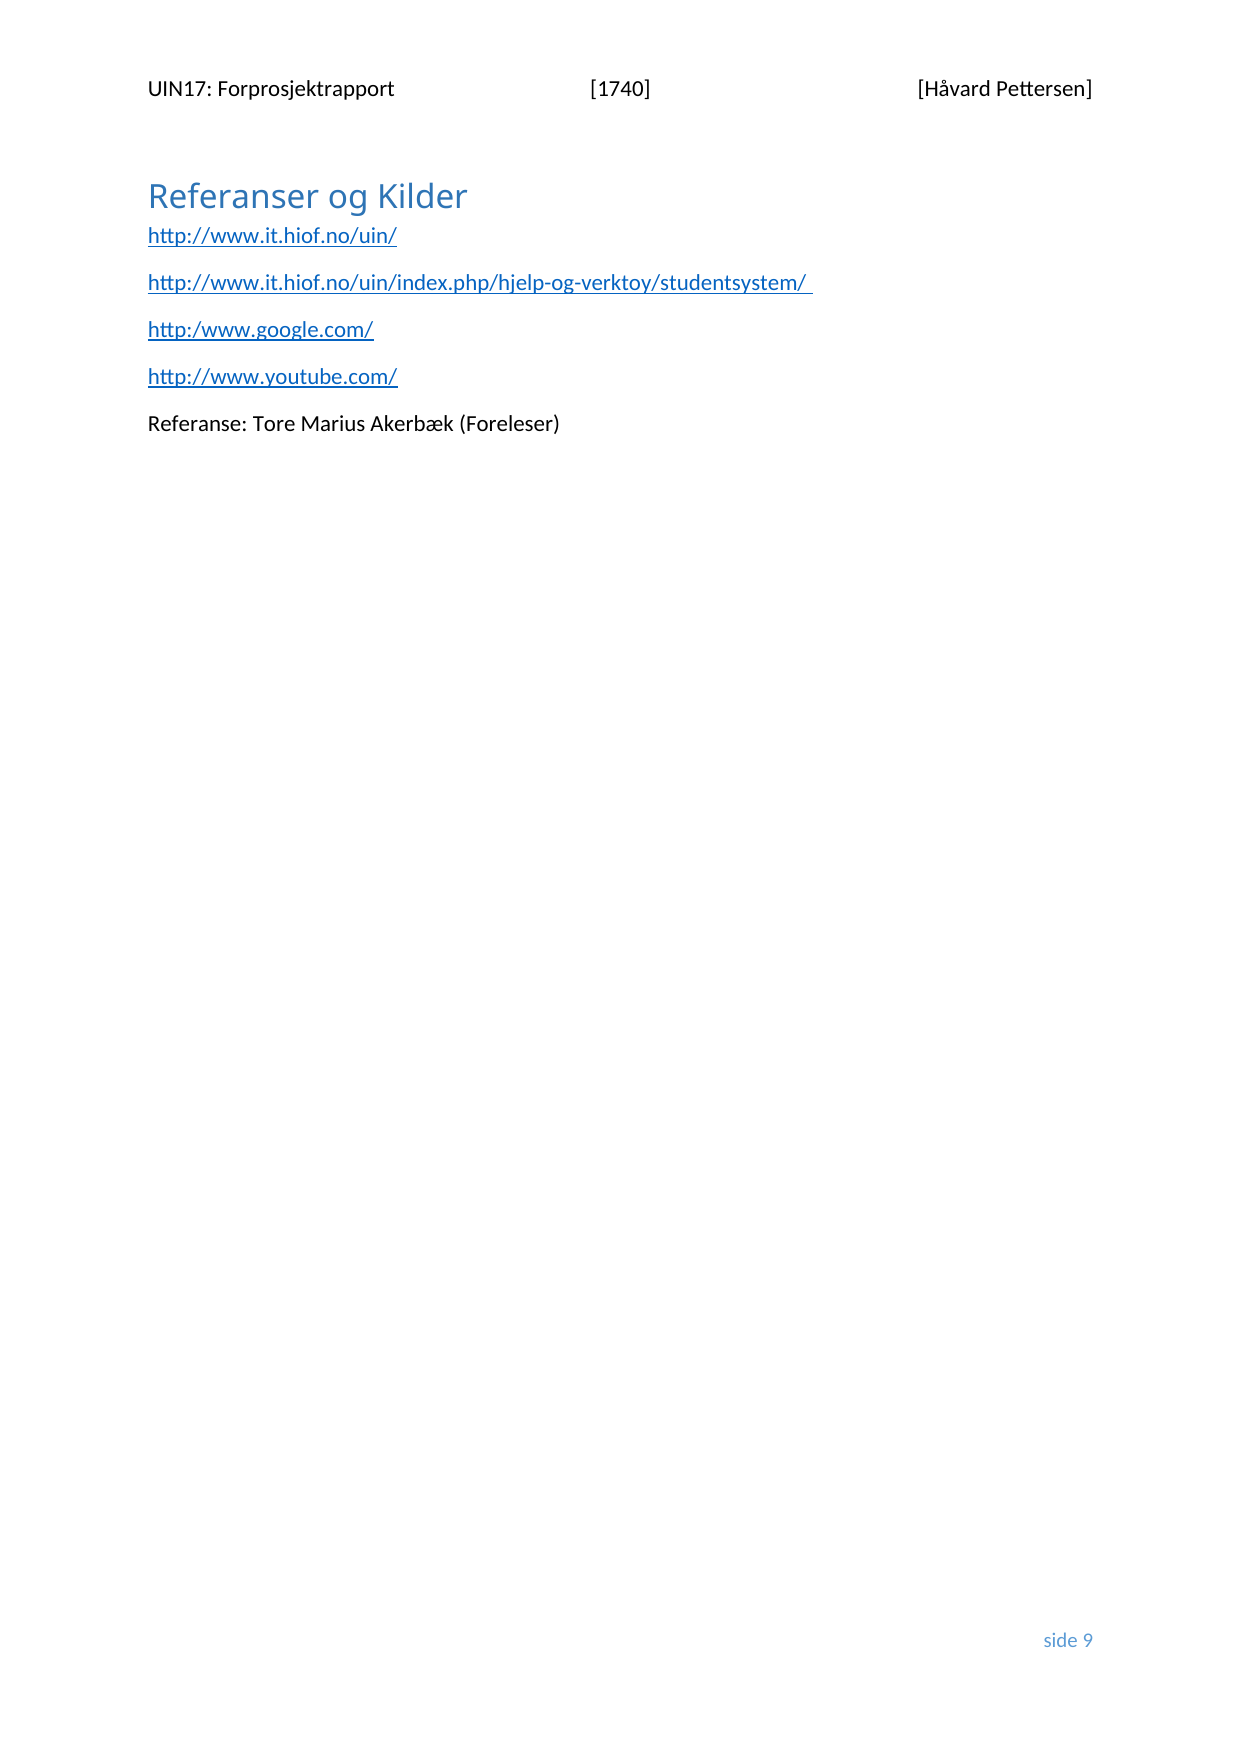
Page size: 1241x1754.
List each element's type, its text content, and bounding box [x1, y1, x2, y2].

text http://www.it.hiof.no/uin/index.php/hjelp-og-verktoy/studentsystem/ [148, 268, 1093, 296]
subtitle Referanser og Kilder [148, 173, 1093, 218]
text http://www.youtube.com/ [148, 362, 1093, 390]
text Referanse: Tore Marius Akerbæk (Foreleser) [148, 409, 1093, 437]
text http:/www.google.com/ [148, 315, 1093, 343]
text http://www.it.hiof.no/uin/ [148, 222, 1093, 249]
